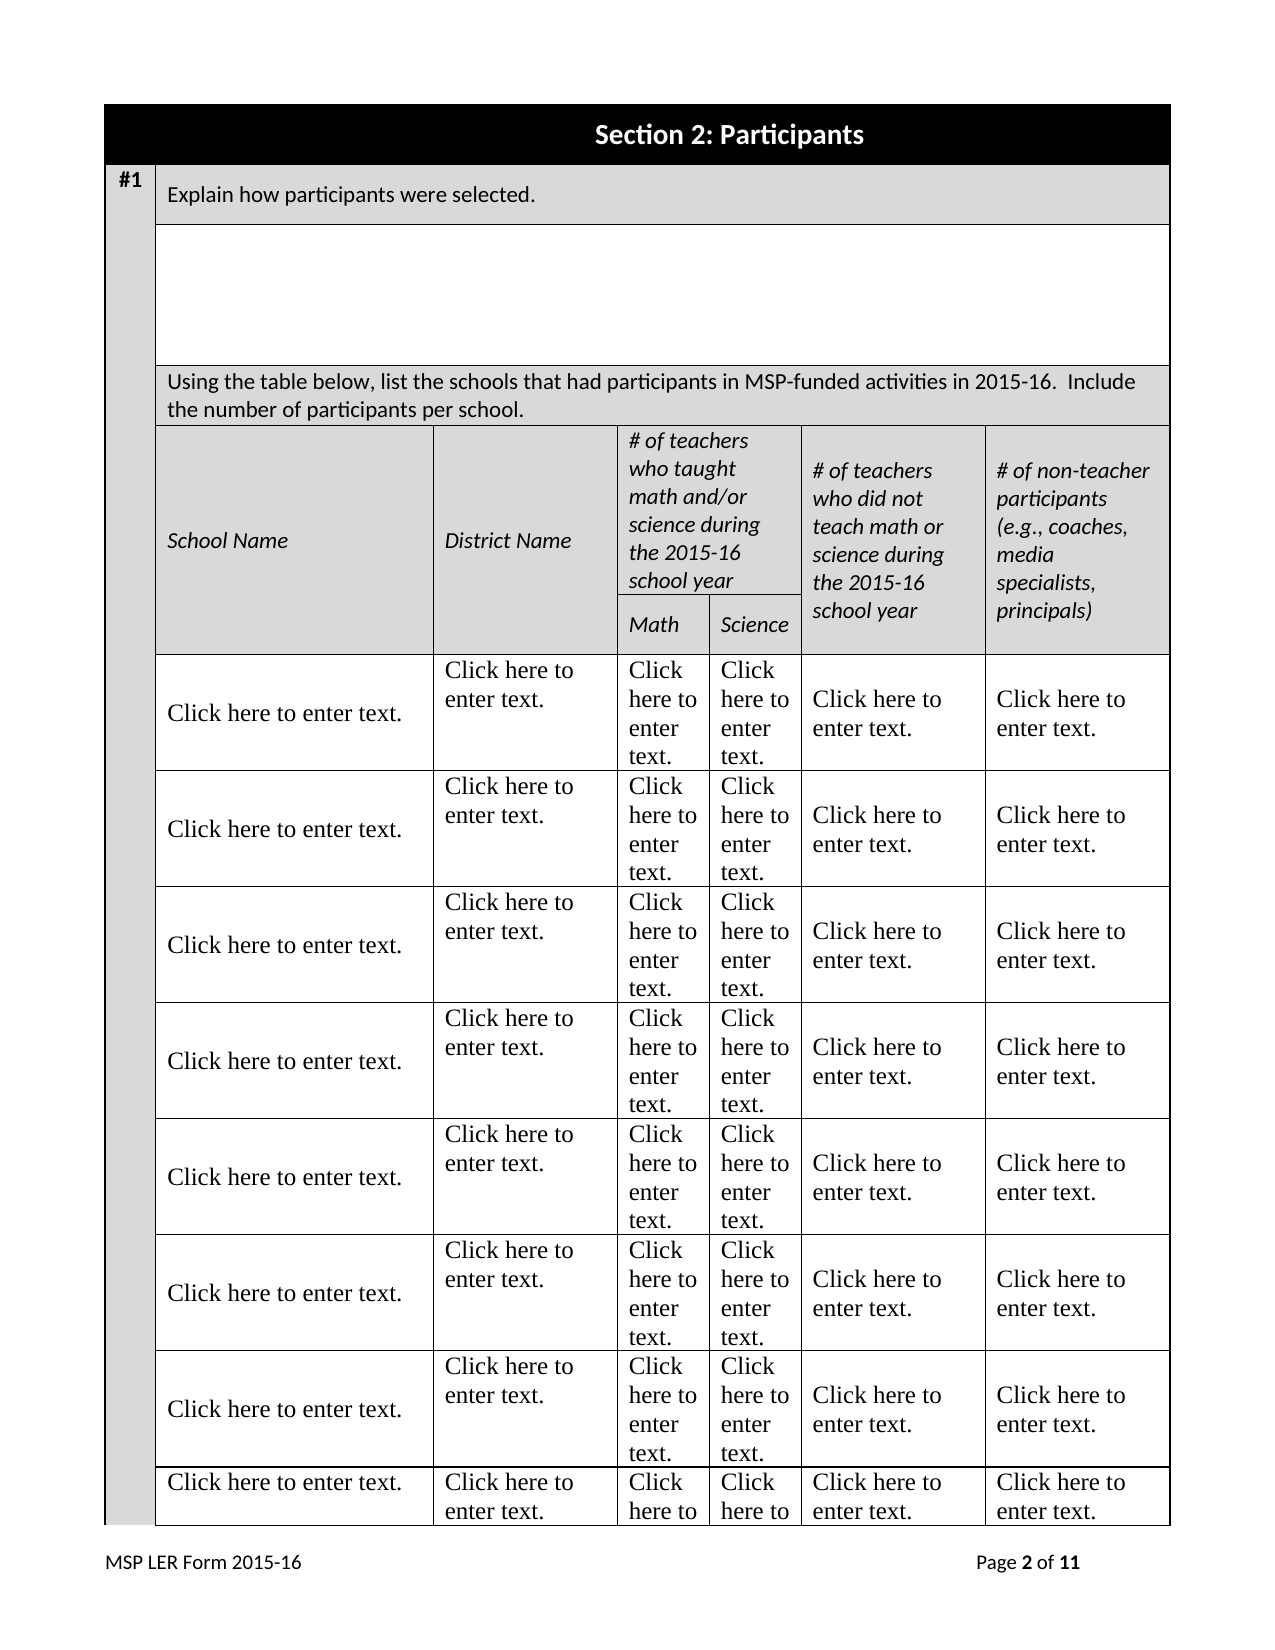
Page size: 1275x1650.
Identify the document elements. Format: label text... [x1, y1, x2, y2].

table_cell # of teachers who taught math and/or science during the 2015-16 school year [618, 426, 801, 594]
table_cell Explain how participants were selected. [156, 165, 1169, 224]
table_cell [434, 887, 617, 1002]
table_header [106, 105, 288, 164]
table_cell School Name [156, 426, 433, 654]
table_cell [156, 655, 433, 770]
table_cell # of teachers who did not teach math or science during the 2015-16 school year [802, 426, 985, 654]
table_cell [156, 887, 433, 1002]
table_header Section 2: Participants [289, 105, 1169, 164]
table_cell [434, 1351, 617, 1466]
table_cell [434, 655, 617, 770]
table_cell Using the table below, list the schools that had participants in MSP-funded activities in 2015-16. Include the number of participants per school. [156, 366, 1169, 425]
table_cell [434, 771, 617, 886]
table_cell Science [710, 595, 801, 654]
table_cell Math [618, 595, 709, 654]
table_cell [156, 1003, 433, 1118]
table_cell [434, 1003, 617, 1118]
table_cell #1 [106, 165, 155, 1525]
table_cell [156, 225, 1169, 365]
table_cell [434, 1468, 617, 1525]
table_cell [434, 1119, 617, 1234]
table_cell District Name [434, 426, 617, 654]
table_cell [434, 1235, 617, 1350]
table_cell # of non-teacher participants (e.g., coaches, media specialists, principals) [986, 426, 1169, 654]
